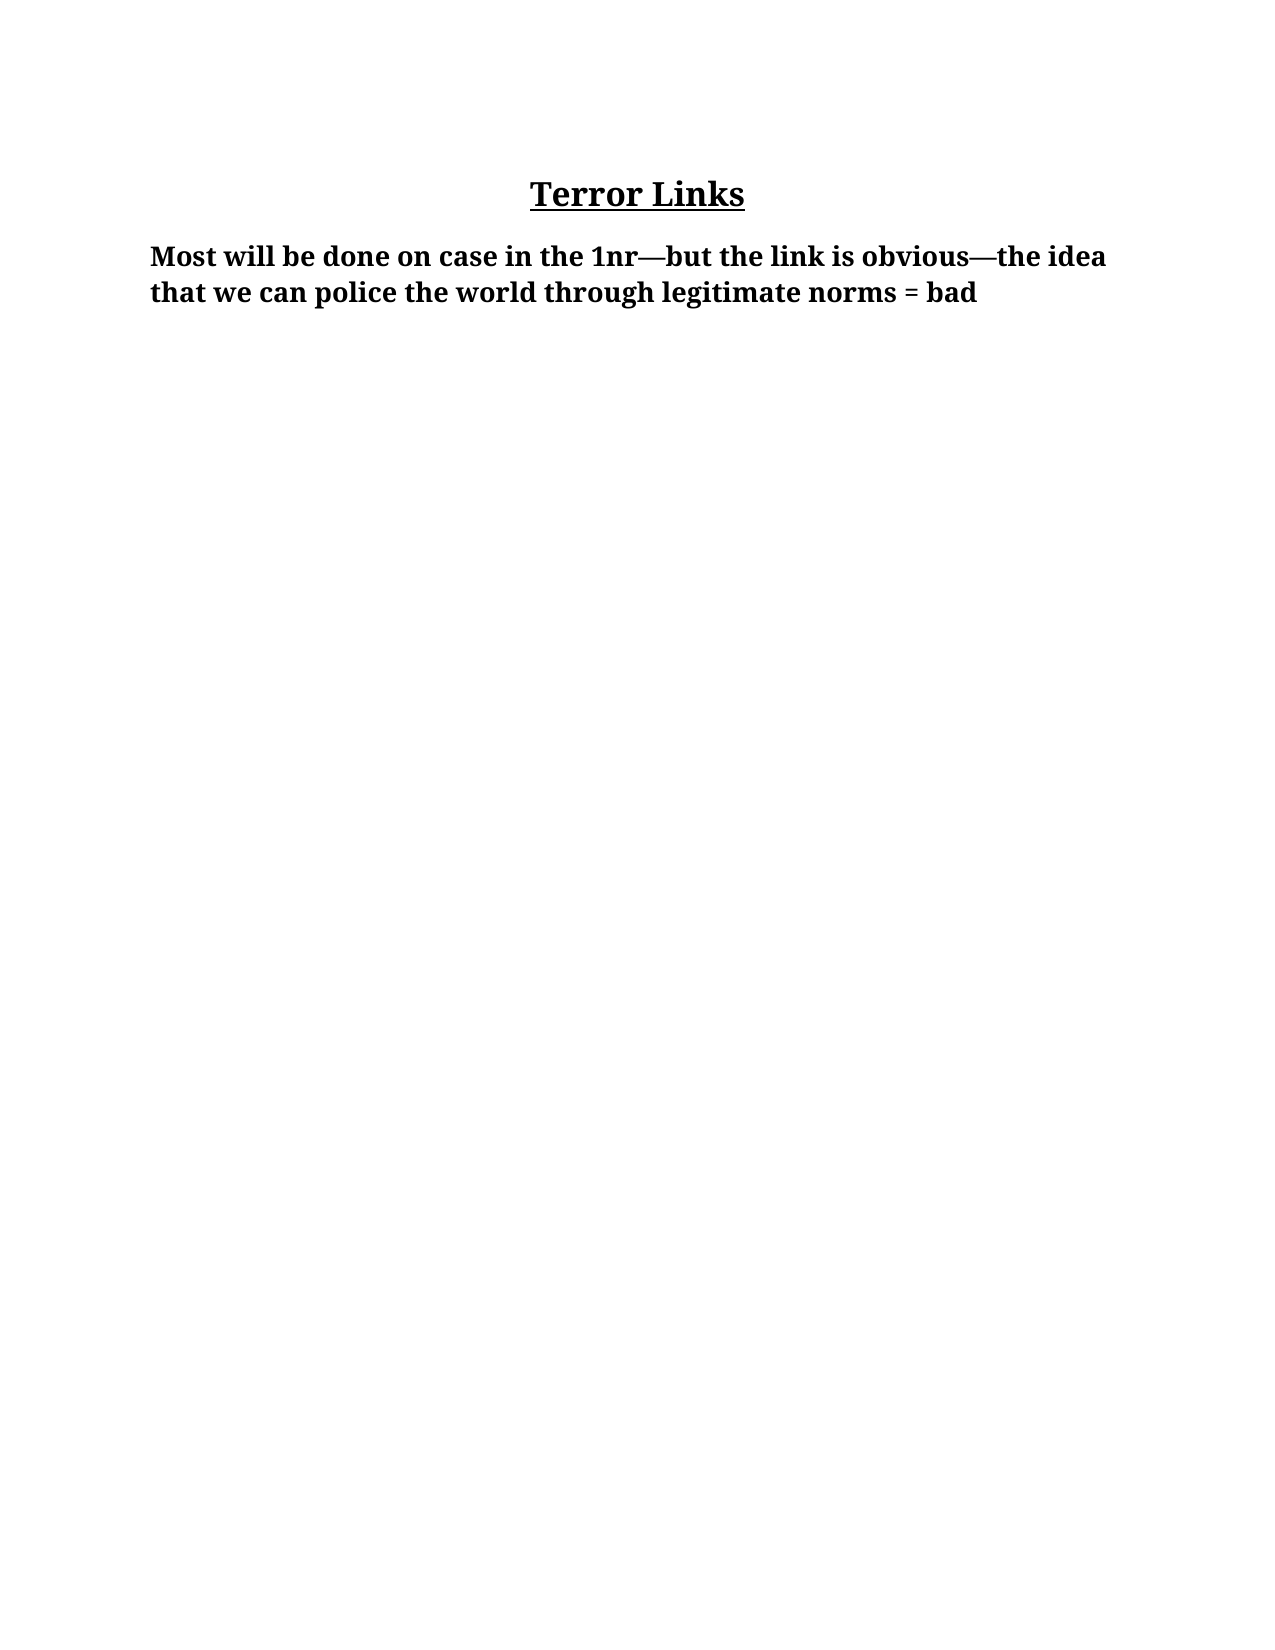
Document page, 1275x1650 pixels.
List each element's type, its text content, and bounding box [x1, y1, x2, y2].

subtitle Most will be done on case in the 1nr—but the link is obvious—the idea that we can police the world through legitimate norms = bad [150, 237, 1125, 311]
subtitle Terror Links [150, 171, 1125, 216]
